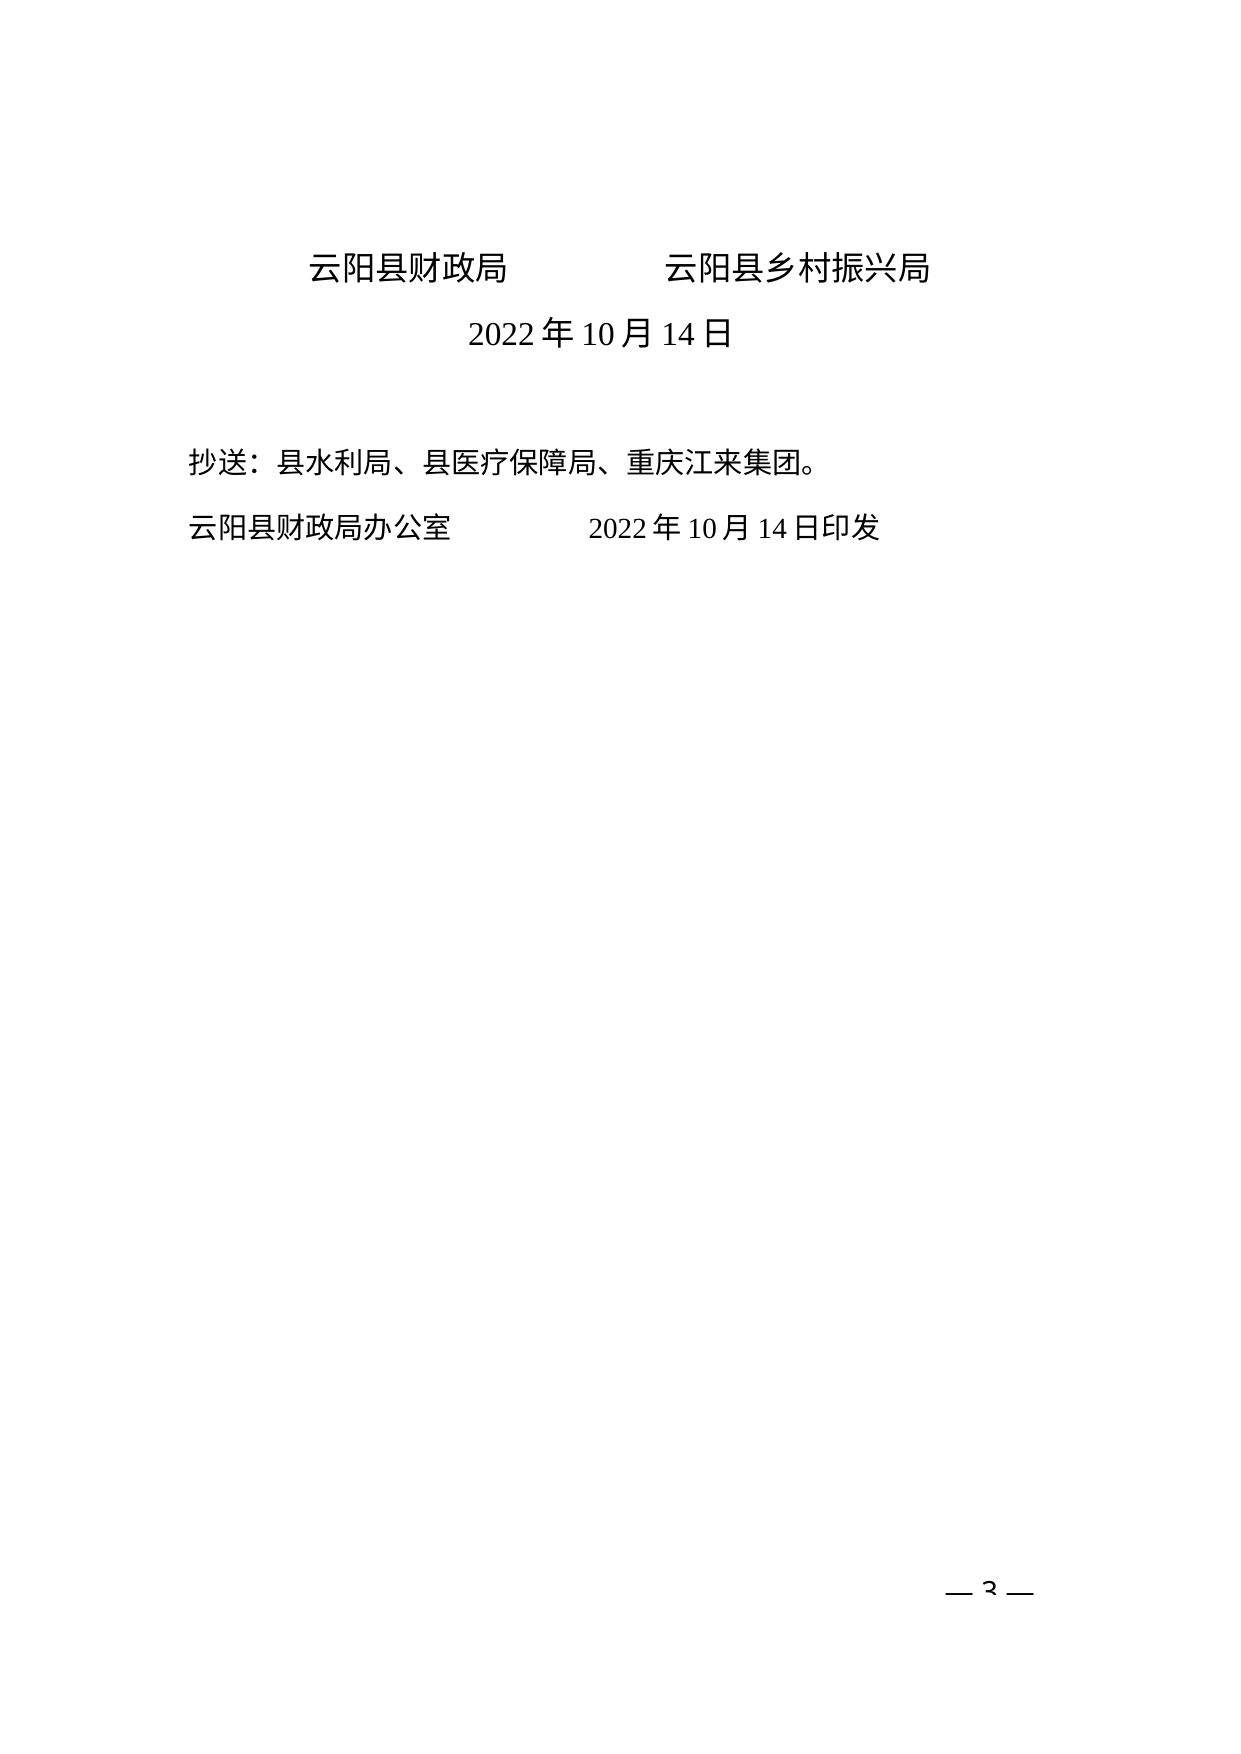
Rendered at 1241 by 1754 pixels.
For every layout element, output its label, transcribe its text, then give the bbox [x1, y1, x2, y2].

text 云阳县财政局 云阳县乡村振兴局 [159, 233, 1081, 298]
text 云阳县财政局办公室 2022年10月14日印发 [159, 493, 1081, 558]
text 2022年10月14日 [159, 298, 1081, 363]
text 抄送：县水利局、县医疗保障局、重庆江来集团。 [159, 428, 1081, 493]
